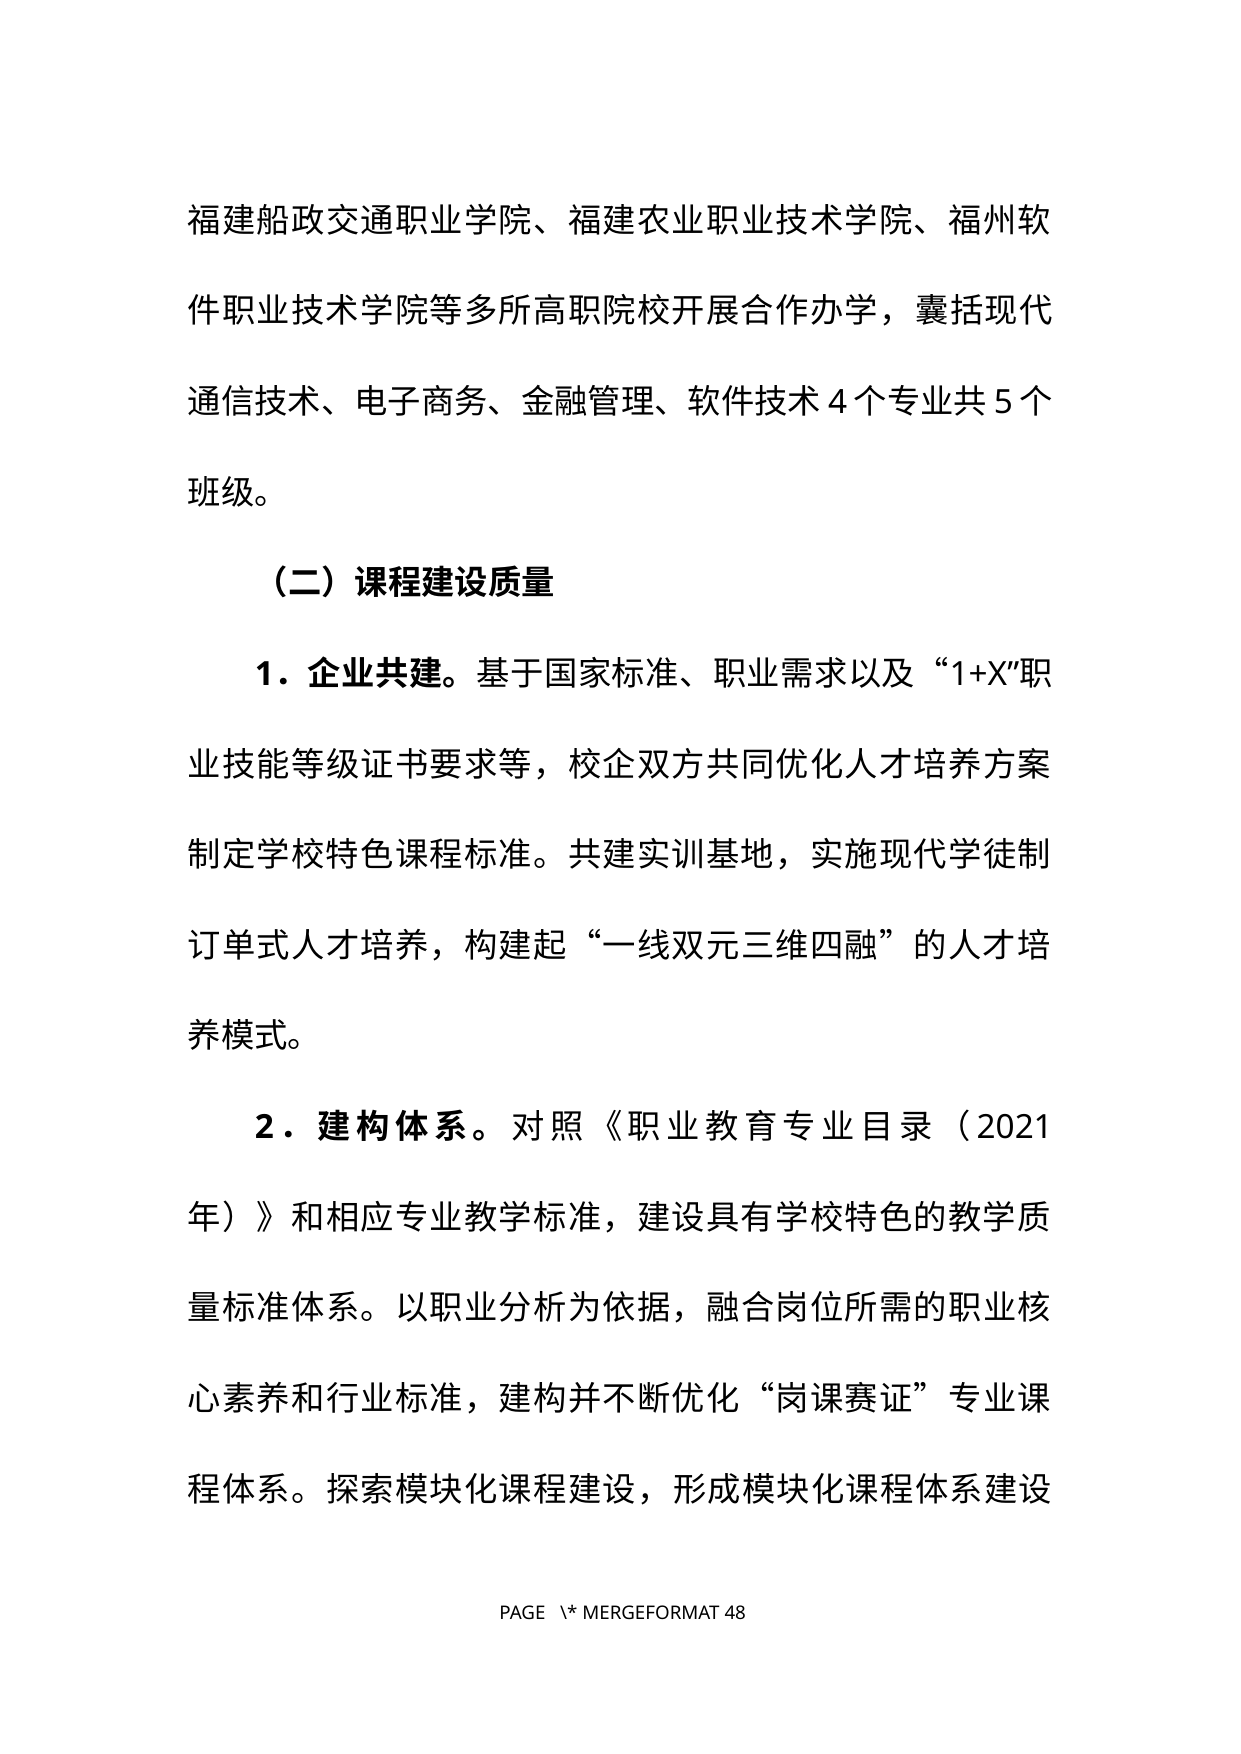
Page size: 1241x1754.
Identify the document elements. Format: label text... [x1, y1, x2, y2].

subtitle （二）课程建设质量 [187, 535, 1053, 626]
text 1．企业共建。基于国家标准、职业需求以及“1+X”职业技能等级证书要求等，校企双方共同优化人才培养方案，制定学校特色课程标准。共建实训基地，实施现代学徒制、订单式人才培养，构建起“一线双元三维四融”的人才培养模式。 [187, 626, 1053, 1079]
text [187, 172, 1053, 535]
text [187, 1079, 1053, 1532]
